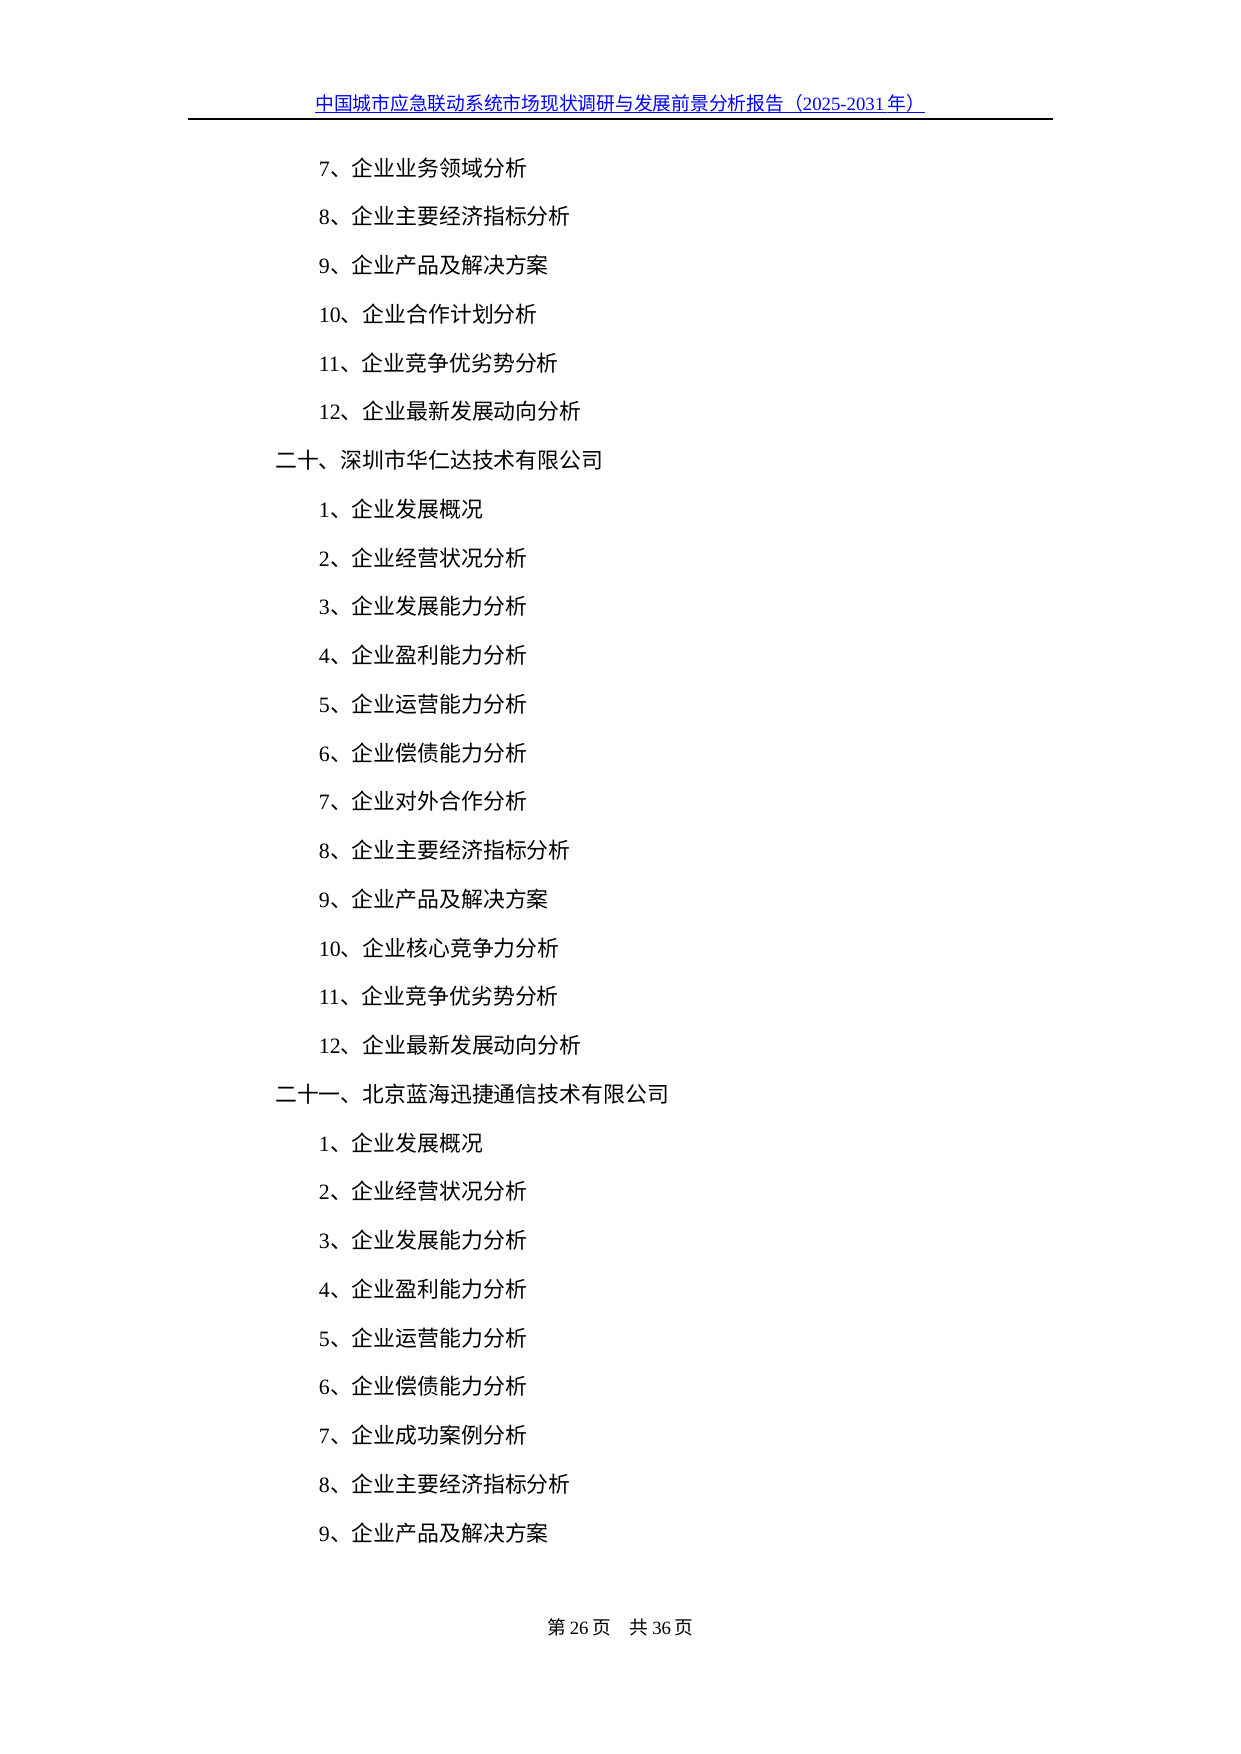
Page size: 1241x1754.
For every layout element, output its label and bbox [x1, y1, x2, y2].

text [187, 150, 1053, 1548]
